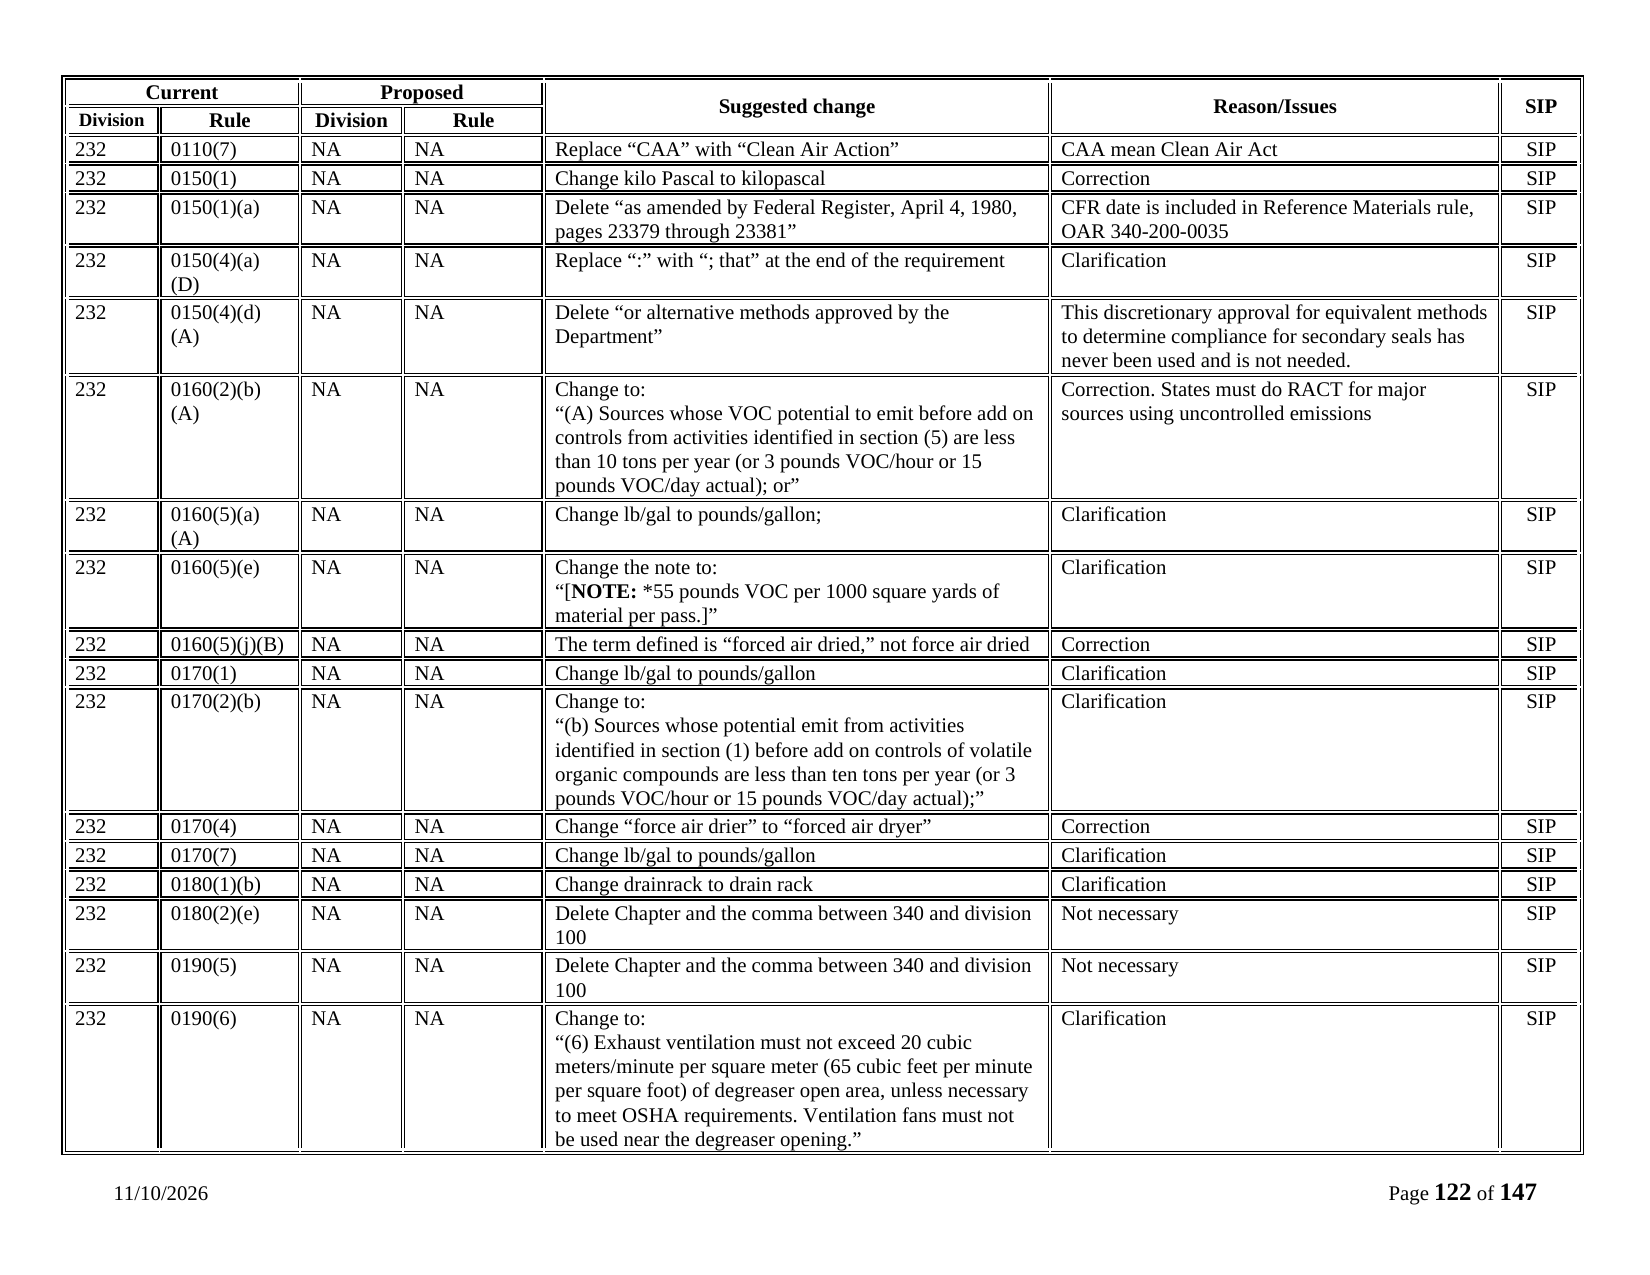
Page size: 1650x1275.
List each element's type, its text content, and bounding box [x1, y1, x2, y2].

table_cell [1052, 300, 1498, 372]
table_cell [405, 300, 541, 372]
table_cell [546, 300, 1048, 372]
table_cell Division [302, 108, 401, 132]
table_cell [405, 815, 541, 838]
table_header Reason/Issues [1050, 77, 1500, 132]
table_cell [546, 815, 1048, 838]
table_cell Rule [162, 108, 298, 132]
table_header Proposed [300, 77, 544, 104]
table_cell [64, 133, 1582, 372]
table_cell Rule [405, 108, 541, 132]
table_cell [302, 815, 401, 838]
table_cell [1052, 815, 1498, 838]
table_header SIP [1500, 79, 1580, 132]
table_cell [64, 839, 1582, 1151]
table_header Suggested change [544, 77, 1050, 132]
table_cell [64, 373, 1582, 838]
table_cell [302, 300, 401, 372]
table_header Current [64, 77, 300, 104]
table_cell Division [64, 104, 159, 132]
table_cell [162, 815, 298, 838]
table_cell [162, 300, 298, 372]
